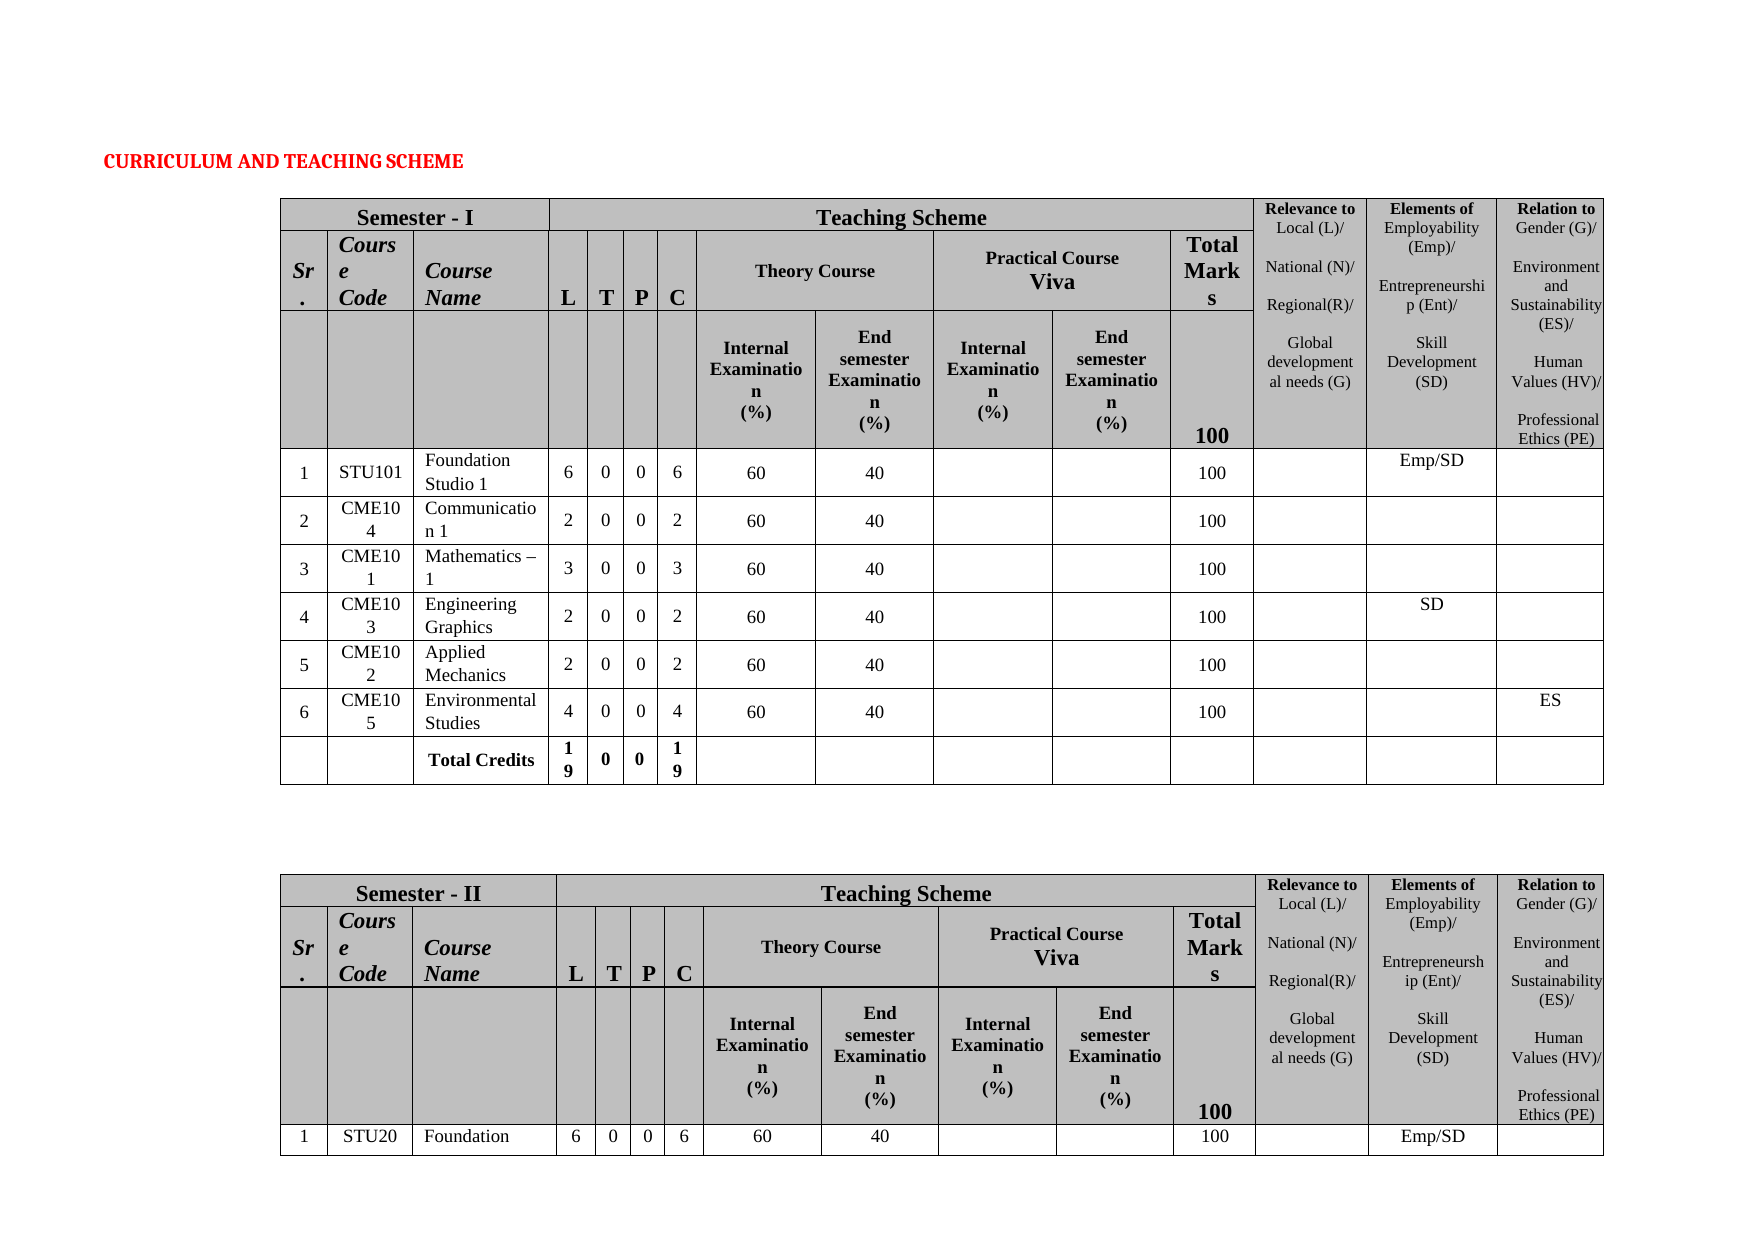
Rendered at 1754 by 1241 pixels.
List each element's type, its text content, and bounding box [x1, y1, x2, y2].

table_cell [1497, 545, 1603, 592]
table_cell [413, 988, 556, 1124]
table_cell Internal Examination (%) [939, 988, 1056, 1124]
table_cell [1367, 689, 1496, 736]
table_cell Course Code [328, 907, 412, 986]
table_cell 100 [1171, 689, 1253, 736]
table_cell [1053, 641, 1170, 688]
table_cell 60 [697, 449, 815, 496]
table_cell [1254, 593, 1366, 640]
table_cell [1254, 641, 1366, 688]
table_cell 2 [549, 593, 587, 640]
table_cell 2 [658, 593, 696, 640]
table_cell Foundation Studio 2 [413, 1125, 556, 1155]
table_cell Foundation Studio 1 [414, 449, 548, 496]
table_cell 100 [1174, 1125, 1255, 1155]
table_cell 2 [549, 497, 587, 544]
table_cell 6 [665, 1125, 703, 1155]
table_cell [1367, 737, 1496, 783]
table_cell [1497, 737, 1603, 783]
table_header Semester - I [281, 199, 549, 230]
table_cell [658, 311, 696, 448]
table_cell Communication 1 [414, 497, 548, 544]
table_header Relevance to Local (L)/ National (N)/ Regional(R)/ Global developmental needs (G) [1256, 875, 1368, 1124]
table_header Elements of Employability (Emp)/ Entrepreneurship (Ent)/ Skill Development (SD) [1369, 875, 1497, 1124]
table_cell 6 [658, 449, 696, 496]
table_cell [934, 689, 1052, 736]
table_cell Theory Course [704, 907, 938, 986]
table_cell CME103 [328, 593, 413, 640]
table_cell Mathematics – 1 [414, 545, 548, 592]
table_cell STU101 [328, 449, 413, 496]
table_cell [1254, 545, 1366, 592]
table_cell 1 [281, 449, 327, 496]
table_cell Total Marks [1171, 231, 1253, 310]
table_cell [588, 311, 623, 448]
table_cell [934, 497, 1052, 544]
table_header Elements of Employability (Emp)/ Entrepreneurship (Ent)/ Skill Development (SD) [1367, 199, 1496, 448]
table_cell 0 [624, 593, 657, 640]
table_cell CME105 [328, 689, 413, 736]
table_header Relation to Gender (G)/ Environment and Sustainability (ES)/ Human Values (HV)/ Professional Ethics (PE) [1497, 199, 1603, 448]
table_cell 40 [816, 545, 933, 592]
table_cell [934, 545, 1052, 592]
table_cell Total Credits [414, 737, 548, 783]
table_cell [1057, 1125, 1173, 1155]
table_cell C [658, 231, 696, 310]
table_cell 0 [624, 737, 657, 783]
table_cell CME104 [328, 497, 413, 544]
table_cell [1053, 545, 1170, 592]
table_cell 100 [1171, 311, 1253, 448]
table_cell [1254, 689, 1366, 736]
table_cell 100 [1171, 545, 1253, 592]
table_cell CME102 [328, 641, 413, 688]
table_cell CME101 [328, 545, 413, 592]
table_cell [816, 737, 933, 783]
table_cell [934, 737, 1052, 783]
table_cell STU201 [328, 1125, 412, 1155]
table_cell Emp/SD [1367, 449, 1496, 496]
table_cell 2 [658, 497, 696, 544]
table_cell 4 [549, 689, 587, 736]
table_cell 3 [281, 545, 327, 592]
table_cell [596, 988, 630, 1124]
table_cell ES [1497, 689, 1603, 736]
table_cell L [557, 907, 595, 986]
table_header Teaching Scheme [557, 875, 1255, 906]
table_cell 1 [281, 1125, 327, 1155]
table_cell [328, 737, 413, 783]
table_cell 100 [1174, 988, 1255, 1124]
table_cell [631, 988, 664, 1124]
table_cell 100 [1171, 497, 1253, 544]
table_cell 100 [1171, 641, 1253, 688]
table_cell [1254, 737, 1366, 783]
table_cell [328, 311, 413, 448]
table_cell 100 [1171, 593, 1253, 640]
table_cell 3 [549, 545, 587, 592]
table_cell 0 [624, 689, 657, 736]
table_cell [1254, 497, 1366, 544]
table_cell Total Marks [1174, 907, 1255, 986]
table_cell Environmental Studies [414, 689, 548, 736]
table_cell P [631, 907, 664, 986]
table_cell Sr. [281, 231, 327, 310]
table_cell [1053, 593, 1170, 640]
table_cell [1497, 641, 1603, 688]
table_cell [1497, 497, 1603, 544]
table_cell 0 [624, 641, 657, 688]
table_cell 40 [816, 641, 933, 688]
table_cell [1256, 1125, 1368, 1155]
table_cell 4 [658, 689, 696, 736]
table_cell [1053, 737, 1170, 783]
table_cell [624, 311, 657, 448]
table_cell 0 [624, 545, 657, 592]
table_header Teaching Scheme [550, 199, 1253, 230]
table_cell 40 [816, 449, 933, 496]
table_cell 0 [631, 1125, 664, 1155]
table_cell [328, 988, 412, 1124]
table_cell [1053, 449, 1170, 496]
table_cell 40 [816, 497, 933, 544]
table_cell [665, 988, 703, 1124]
table_cell 6 [281, 689, 327, 736]
table_cell 4 [281, 593, 327, 640]
table_cell [1254, 449, 1366, 496]
table_cell 40 [816, 689, 933, 736]
table_cell 40 [816, 593, 933, 640]
table_cell [934, 449, 1052, 496]
table_cell 0 [624, 449, 657, 496]
table_cell Theory Course [697, 231, 933, 310]
table_cell 60 [697, 689, 815, 736]
table_cell 0 [588, 593, 623, 640]
table_cell [281, 737, 327, 783]
table_cell [557, 988, 595, 1124]
table_cell 19 [549, 737, 587, 783]
table_cell T [588, 231, 623, 310]
table_cell 60 [704, 1125, 821, 1155]
table_cell 5 [281, 641, 327, 688]
table_cell 2 [658, 641, 696, 688]
table_cell [934, 641, 1052, 688]
table_cell [549, 311, 587, 448]
table_cell SD [1367, 593, 1496, 640]
table_cell 0 [624, 497, 657, 544]
table_cell Internal Examination (%) [934, 311, 1052, 448]
table_cell [939, 1125, 1056, 1155]
table_cell [1053, 689, 1170, 736]
table_cell 0 [588, 497, 623, 544]
table_cell P [624, 231, 657, 310]
table_cell [281, 988, 327, 1124]
table_cell End semester Examination (%) [822, 988, 938, 1124]
table_cell [1367, 641, 1496, 688]
table_cell 2 [549, 641, 587, 688]
table_cell Practical Course Viva [934, 231, 1170, 310]
table_cell [1497, 449, 1603, 496]
table_cell 0 [588, 737, 623, 783]
table_cell Internal Examination (%) [704, 988, 821, 1124]
table_cell Course Name [414, 231, 548, 310]
table_cell 3 [658, 545, 696, 592]
table_cell Course Name [413, 907, 556, 986]
table_cell 19 [658, 737, 696, 783]
table_cell 60 [697, 593, 815, 640]
table_cell 60 [697, 641, 815, 688]
table_cell Sr. [281, 907, 327, 986]
table_cell Course Code [328, 231, 413, 310]
table_cell 60 [697, 545, 815, 592]
table_cell 40 [822, 1125, 938, 1155]
table_cell [1053, 497, 1170, 544]
table_cell 100 [1171, 449, 1253, 496]
table_cell Internal Examination (%) [697, 311, 815, 448]
table_cell [281, 311, 327, 448]
table_cell [1498, 1125, 1603, 1155]
text CURRICULUM AND TEACHING SCHEME [103, 150, 1604, 174]
table_cell 60 [697, 497, 815, 544]
table_cell L [549, 231, 587, 310]
table_cell Emp/SD [1369, 1125, 1497, 1155]
table_cell 6 [549, 449, 587, 496]
table_cell End semester Examination (%) [1057, 988, 1173, 1124]
table_header Semester - II [281, 875, 556, 906]
table_cell [934, 593, 1052, 640]
table_header Relation to Gender (G)/ Environment and Sustainability (ES)/ Human Values (HV)/ Professional Ethics (PE) [1498, 875, 1603, 1124]
table_cell [1171, 737, 1253, 783]
table_cell 6 [557, 1125, 595, 1155]
table_cell End semester Examination (%) [1053, 311, 1170, 448]
table_cell 0 [596, 1125, 630, 1155]
table_cell Applied Mechanics [414, 641, 548, 688]
table_cell [1497, 593, 1603, 640]
table_cell 0 [588, 545, 623, 592]
table_cell C [665, 907, 703, 986]
table_header Relevance to Local (L)/ National (N)/ Regional(R)/ Global developmental needs (G) [1254, 199, 1366, 448]
table_cell 2 [281, 497, 327, 544]
table_cell T [596, 907, 630, 986]
table_cell 0 [588, 449, 623, 496]
table_cell [1367, 497, 1496, 544]
table_cell Engineering Graphics [414, 593, 548, 640]
table_cell [414, 311, 548, 448]
table_cell [697, 737, 815, 783]
table_cell 0 [588, 641, 623, 688]
table_cell Practical Course Viva [939, 907, 1173, 986]
table_cell 0 [588, 689, 623, 736]
table_cell [1367, 545, 1496, 592]
table_cell End semester Examination (%) [816, 311, 933, 448]
